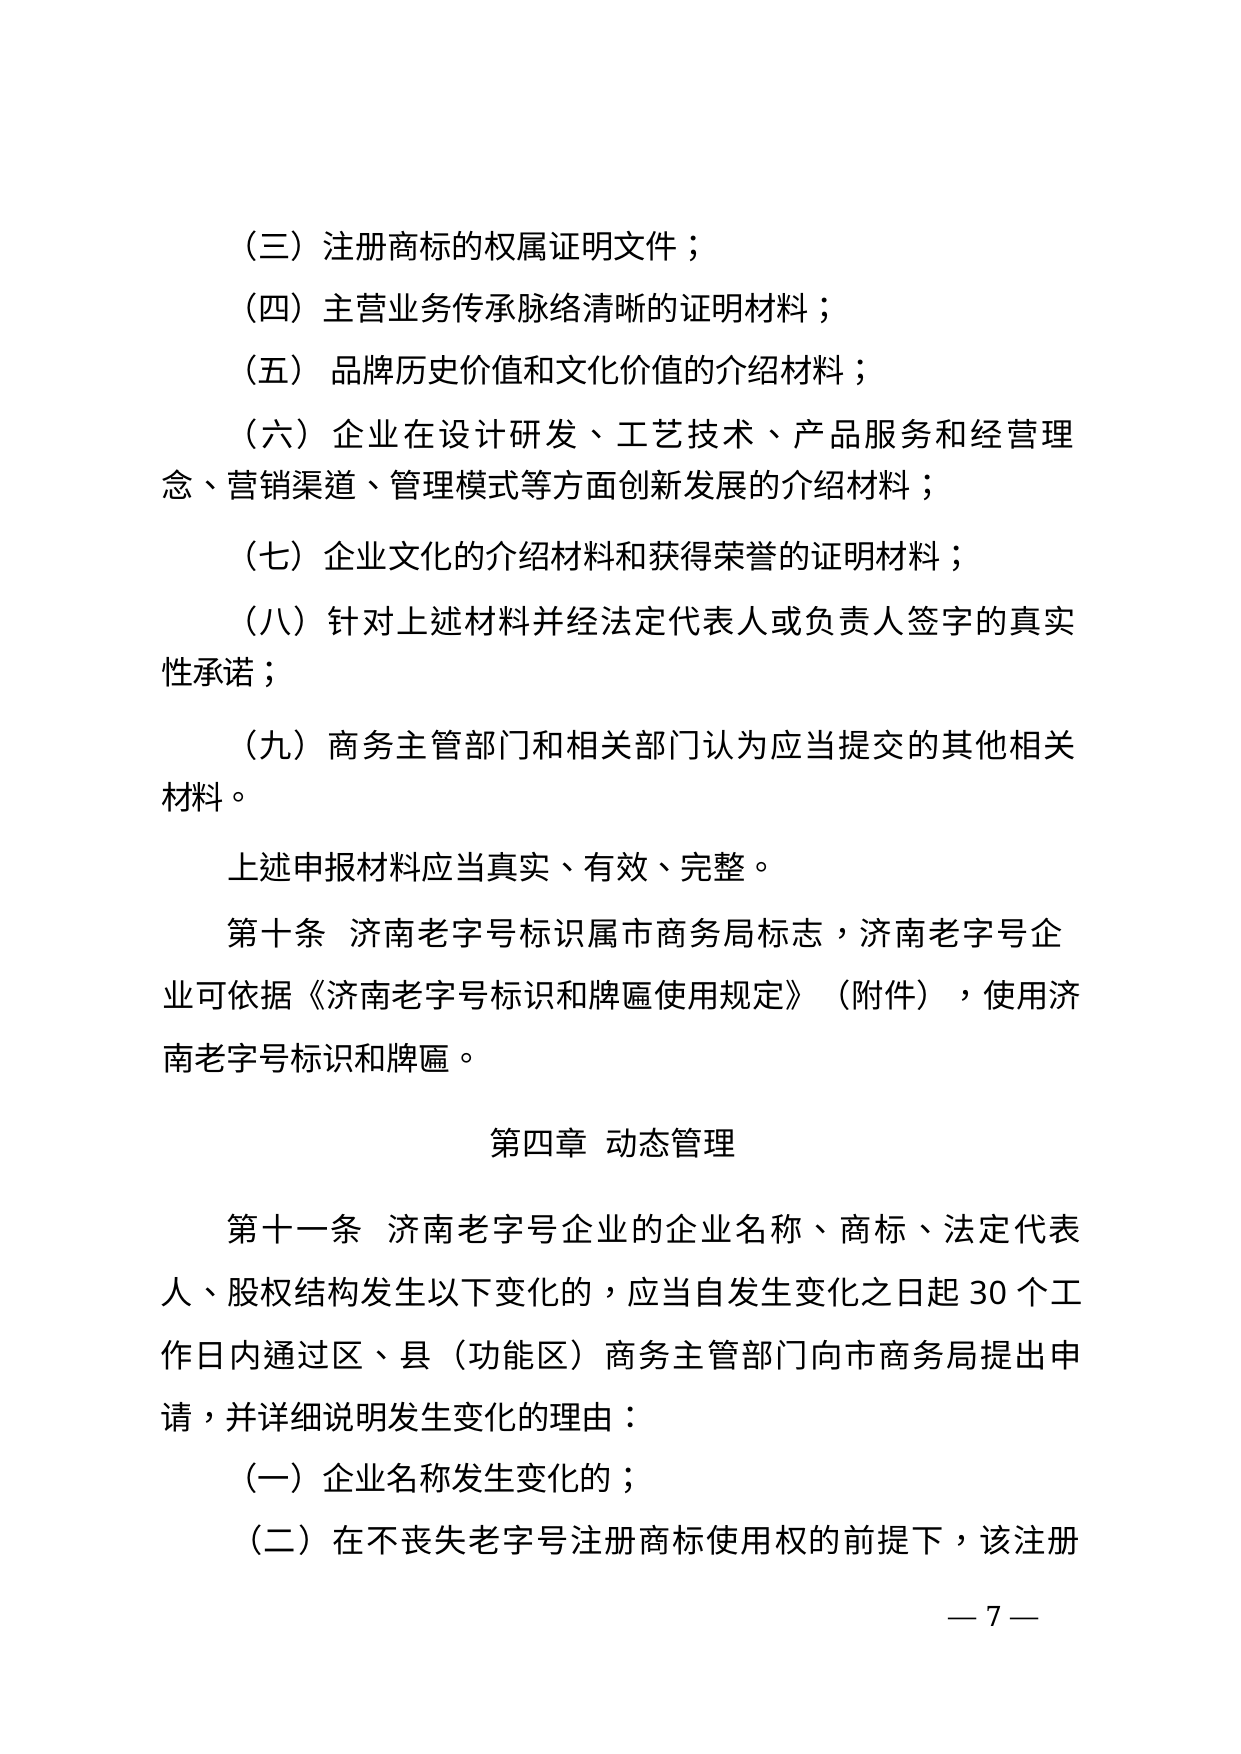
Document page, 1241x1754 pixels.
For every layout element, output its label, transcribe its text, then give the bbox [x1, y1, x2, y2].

text 第四章 动态管理 [489, 1122, 1082, 1163]
text （二）在不丧失老字号注册商标使用权的前提下，该注册 [161, 1521, 1079, 1561]
text （六）企业在设计研发、工艺技术、产品服务和经营理 念、营销渠道、管理模式等方面创新发展的介绍材料； [161, 412, 1079, 507]
text （三）注册商标的权属证明文件； [226, 226, 1082, 266]
text （五） 品牌历史价值和文化价值的介绍材料； [226, 350, 1082, 390]
text （四）主营业务传承脉络清晰的证明材料； [226, 288, 1082, 328]
text （九）商务主管部门和相关部门认为应当提交的其他相关 材料。 [161, 723, 1078, 819]
text （七）企业文化的介绍材料和获得荣誉的证明材料； [226, 537, 1082, 577]
text 上述申报材料应当真实、有效、完整。 [227, 848, 1082, 888]
text 第十条 济南老字号标识属市商务局标志，济南老字号企 业可依据《济南老字号标识和牌匾使用规定》（附件），使用济 南老字号标识和牌匾。 [162, 910, 1082, 1080]
text （八）针对上述材料并经法定代表人或负责人签字的真实 性承诺； [161, 598, 1079, 694]
text 第十一条 济南老字号企业的企业名称、商标、法定代表 人、股权结构发生以下变化的，应当自发生变化之日起 30 个工 作日内通过区、县（功能区）商务主管部门向市商务局提出申 请，并详细说明发生变化的理由： [161, 1207, 1082, 1439]
text （一）企业名称发生变化的； [226, 1459, 1082, 1499]
